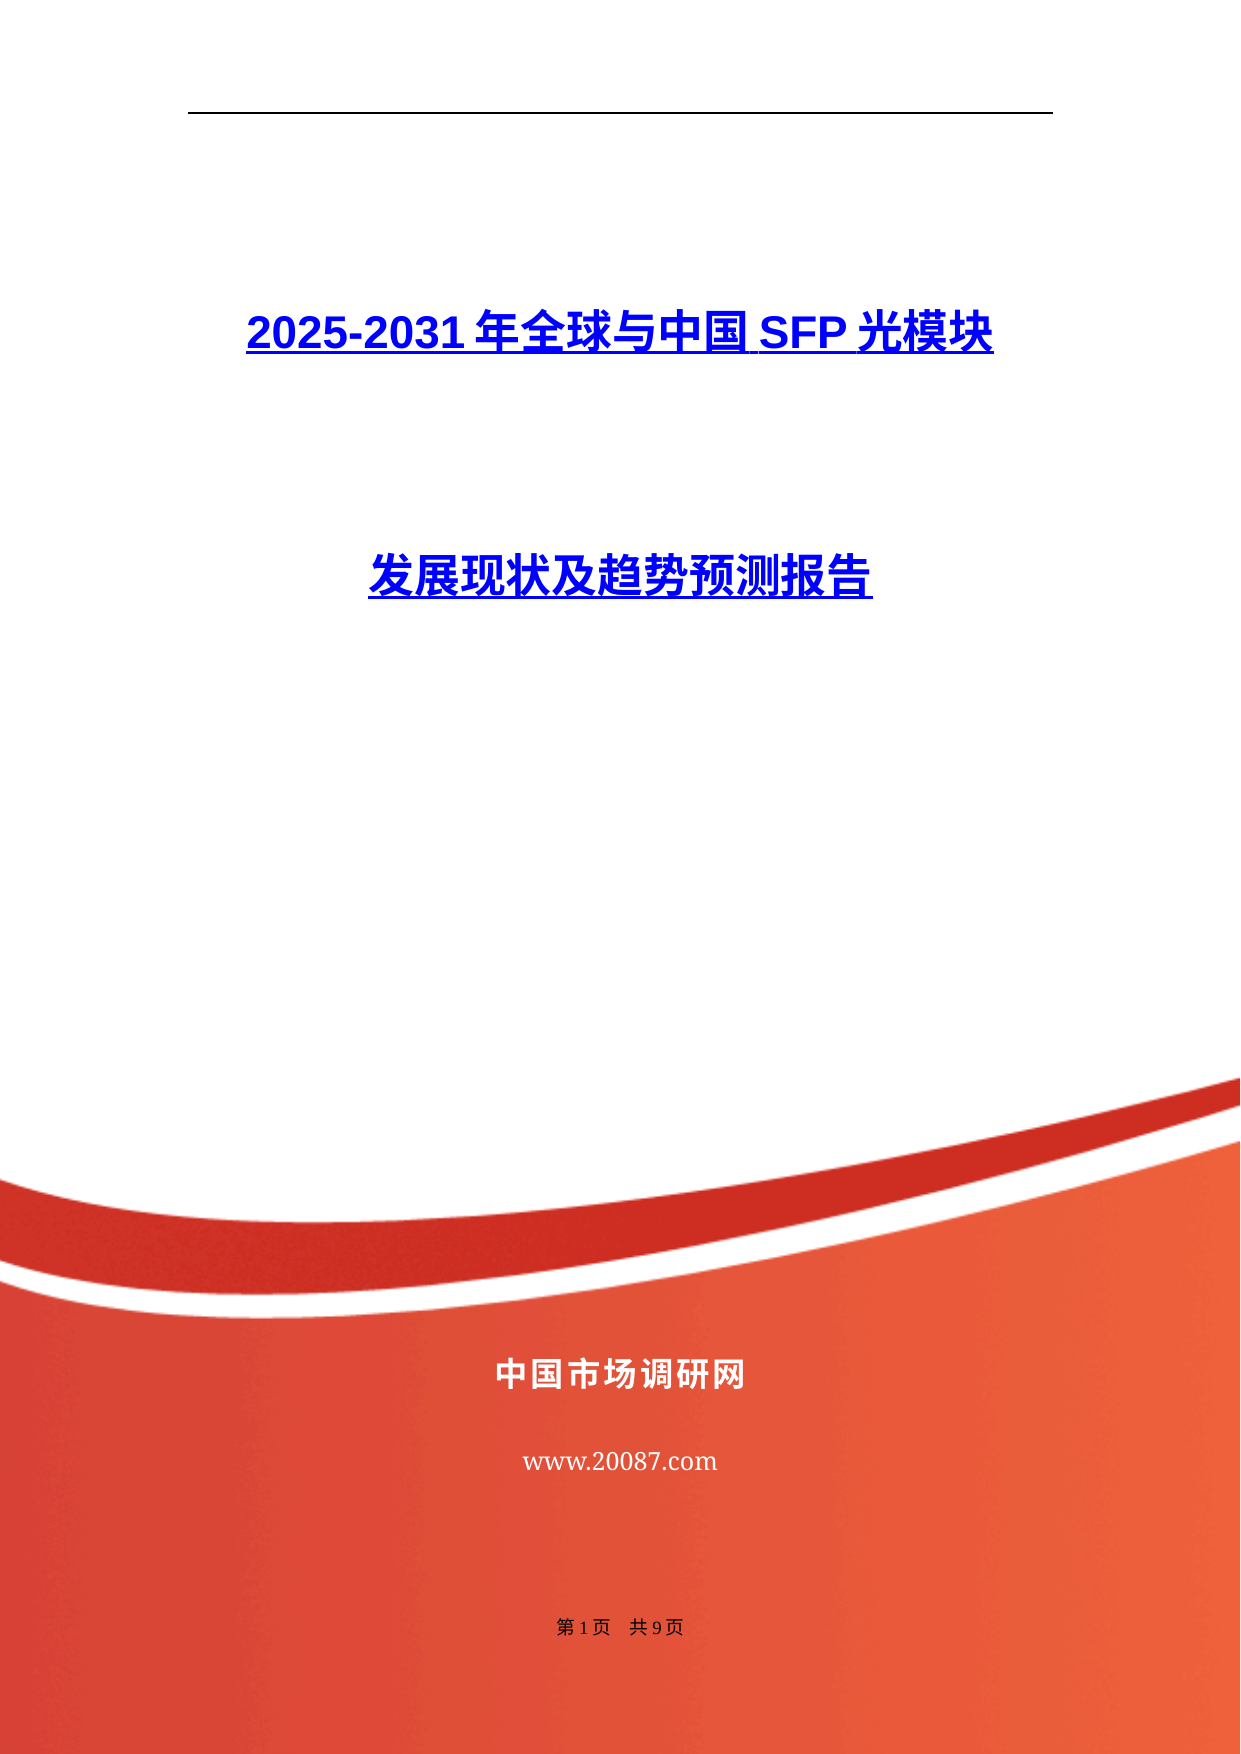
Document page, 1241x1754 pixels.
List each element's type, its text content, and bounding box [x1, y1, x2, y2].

text www.20087.com [187, 1428, 1053, 1493]
picture [0, 1006, 1241, 1754]
subtitle 中国市场调研网 [187, 1339, 1053, 1404]
table_header 2025-2031年全球与中国SFP光模块发展现状及趋势预测报告 [188, 207, 1053, 773]
